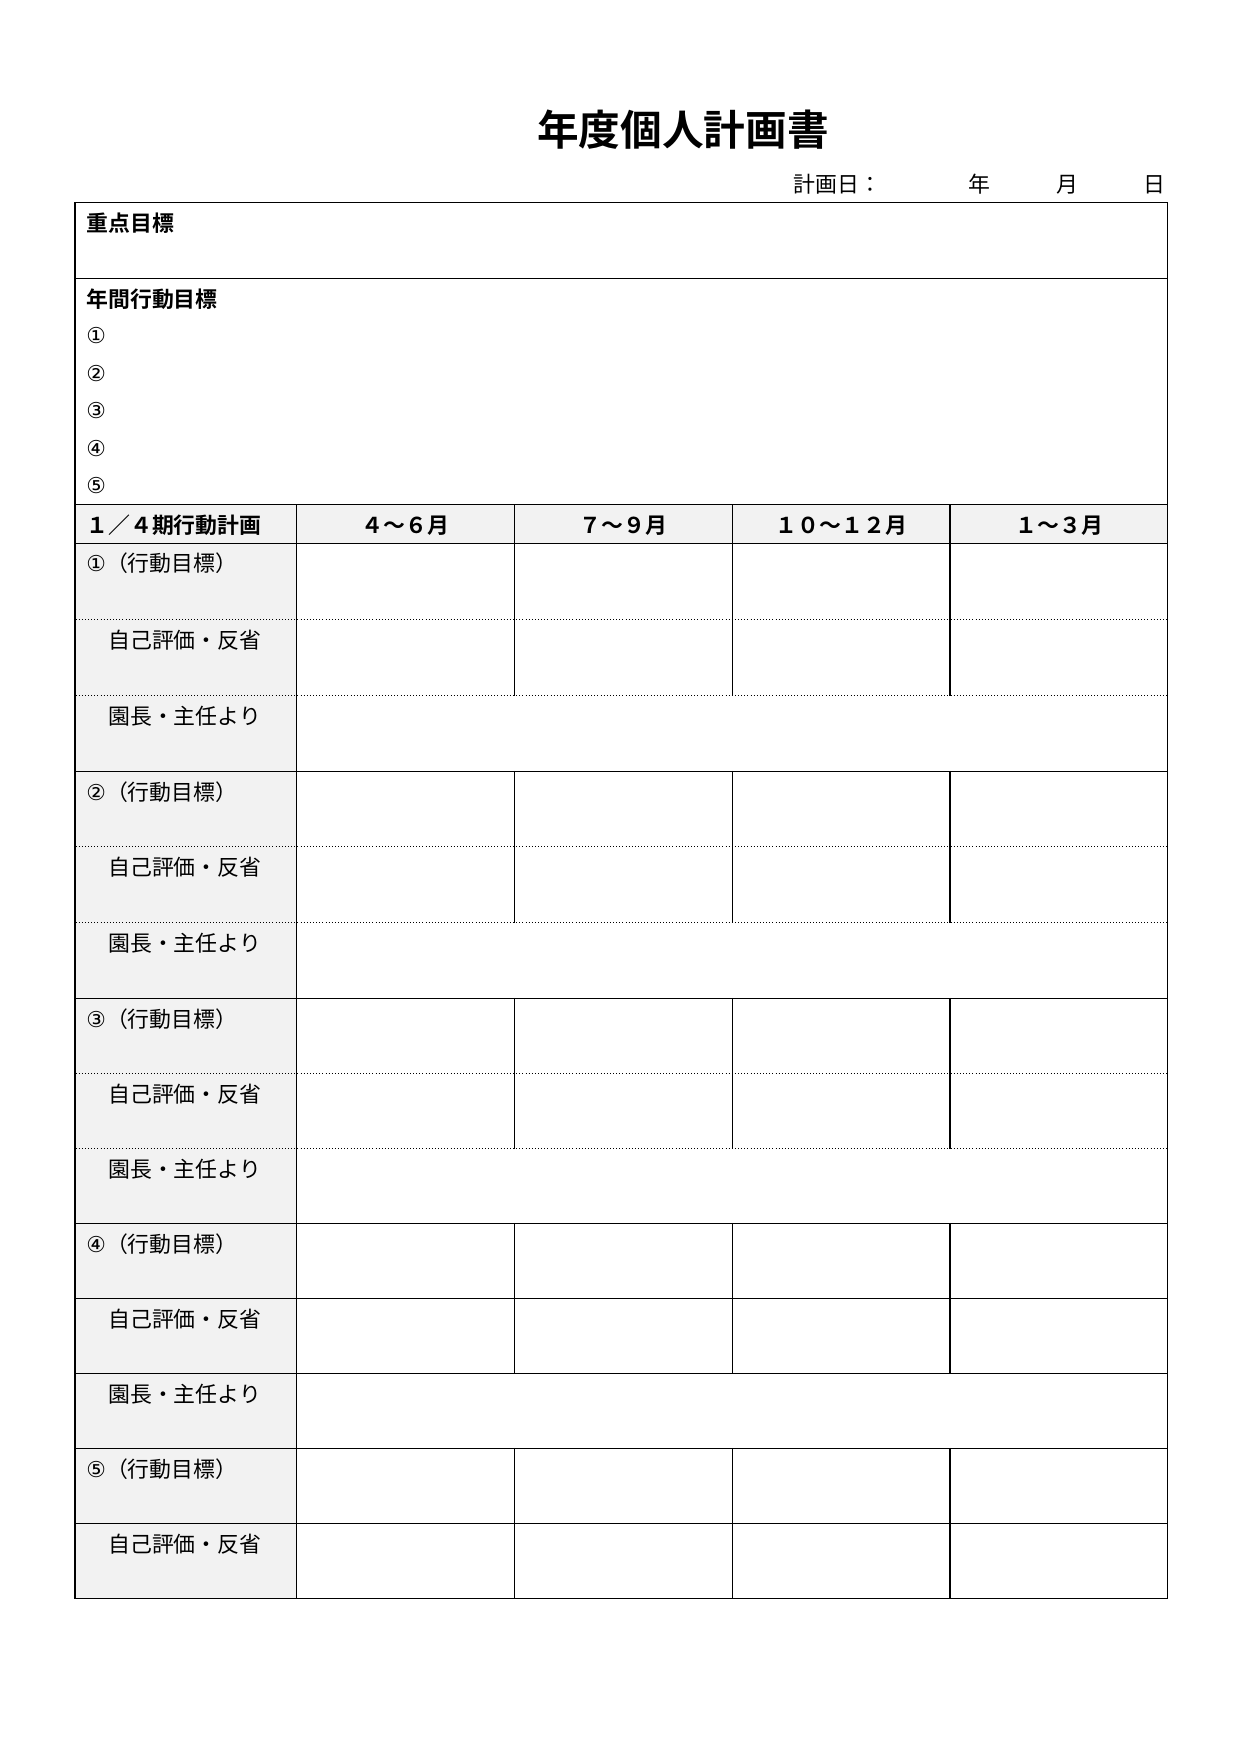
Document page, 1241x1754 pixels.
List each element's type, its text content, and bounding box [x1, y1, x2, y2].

table_cell [297, 695, 1167, 771]
table_cell [733, 1073, 949, 1148]
table_cell 園長・主任より [76, 1374, 296, 1448]
table_header 重点目標 [76, 203, 1167, 278]
table_cell [951, 999, 1167, 1073]
table_cell 自己評価・反省 [76, 1524, 296, 1598]
table_cell [297, 619, 514, 695]
table_cell ②（行動目標） [76, 772, 296, 846]
table_cell 年間行動目標 ① ② ③ ④ ⑤ [76, 279, 1167, 504]
table_cell [733, 1524, 949, 1598]
table_cell [951, 1449, 1167, 1523]
table_cell 自己評価・反省 [76, 619, 296, 695]
table_cell ④（行動目標） [76, 1224, 296, 1298]
table_cell [515, 1299, 732, 1373]
table_cell [733, 772, 949, 846]
table_cell [515, 1073, 732, 1148]
table_cell [951, 1299, 1167, 1373]
table_cell [951, 1073, 1167, 1148]
table_cell [515, 846, 732, 922]
table_cell [515, 999, 732, 1073]
table_cell [297, 846, 514, 922]
table_cell ４～６月 [297, 505, 514, 543]
table_cell [733, 619, 949, 695]
table_cell [951, 1224, 1167, 1298]
table_cell [733, 1299, 949, 1373]
table_cell [297, 1524, 514, 1598]
table_cell [951, 846, 1167, 922]
table_cell [297, 999, 514, 1073]
table_cell ①（行動目標） [76, 544, 296, 619]
table_cell 園長・主任より [76, 1148, 296, 1223]
table_cell [297, 772, 514, 846]
table_cell 自己評価・反省 [76, 1299, 296, 1373]
table_cell [733, 999, 949, 1073]
table_cell [297, 1374, 1167, 1448]
table_cell [951, 772, 1167, 846]
table_cell ③（行動目標） [76, 999, 296, 1073]
table_cell [297, 1449, 514, 1523]
table_cell 自己評価・反省 [76, 846, 296, 922]
table_cell [297, 1148, 1167, 1223]
table_cell [515, 772, 732, 846]
table_cell [733, 1224, 949, 1298]
table_cell [515, 544, 732, 619]
table_cell 園長・主任より [76, 922, 296, 998]
text 計画日： 年 月 日 [75, 164, 1165, 202]
table_cell [733, 544, 949, 619]
table_cell [297, 1224, 514, 1298]
table_cell １／４期行動計画 [76, 505, 296, 543]
table_cell ⑤（行動目標） [76, 1449, 296, 1523]
table_cell [515, 1449, 732, 1523]
table_cell １～３月 [951, 505, 1167, 543]
table_cell [515, 619, 732, 695]
table_cell 園長・主任より [76, 695, 296, 771]
table_cell [515, 1524, 732, 1598]
table_cell ７～９月 [515, 505, 732, 543]
text 年度個人計画書 [75, 89, 1165, 164]
table_cell 自己評価・反省 [76, 1073, 296, 1148]
table_cell [297, 1299, 514, 1373]
table_cell [297, 1073, 514, 1148]
table_cell [297, 544, 514, 619]
table_cell [951, 1524, 1167, 1598]
table_cell [515, 1224, 732, 1298]
table_cell [951, 619, 1167, 695]
table_cell １０～１２月 [733, 505, 949, 543]
table_cell [733, 1449, 949, 1523]
table_cell [297, 922, 1167, 998]
table_cell [951, 544, 1167, 619]
table_cell [733, 846, 949, 922]
